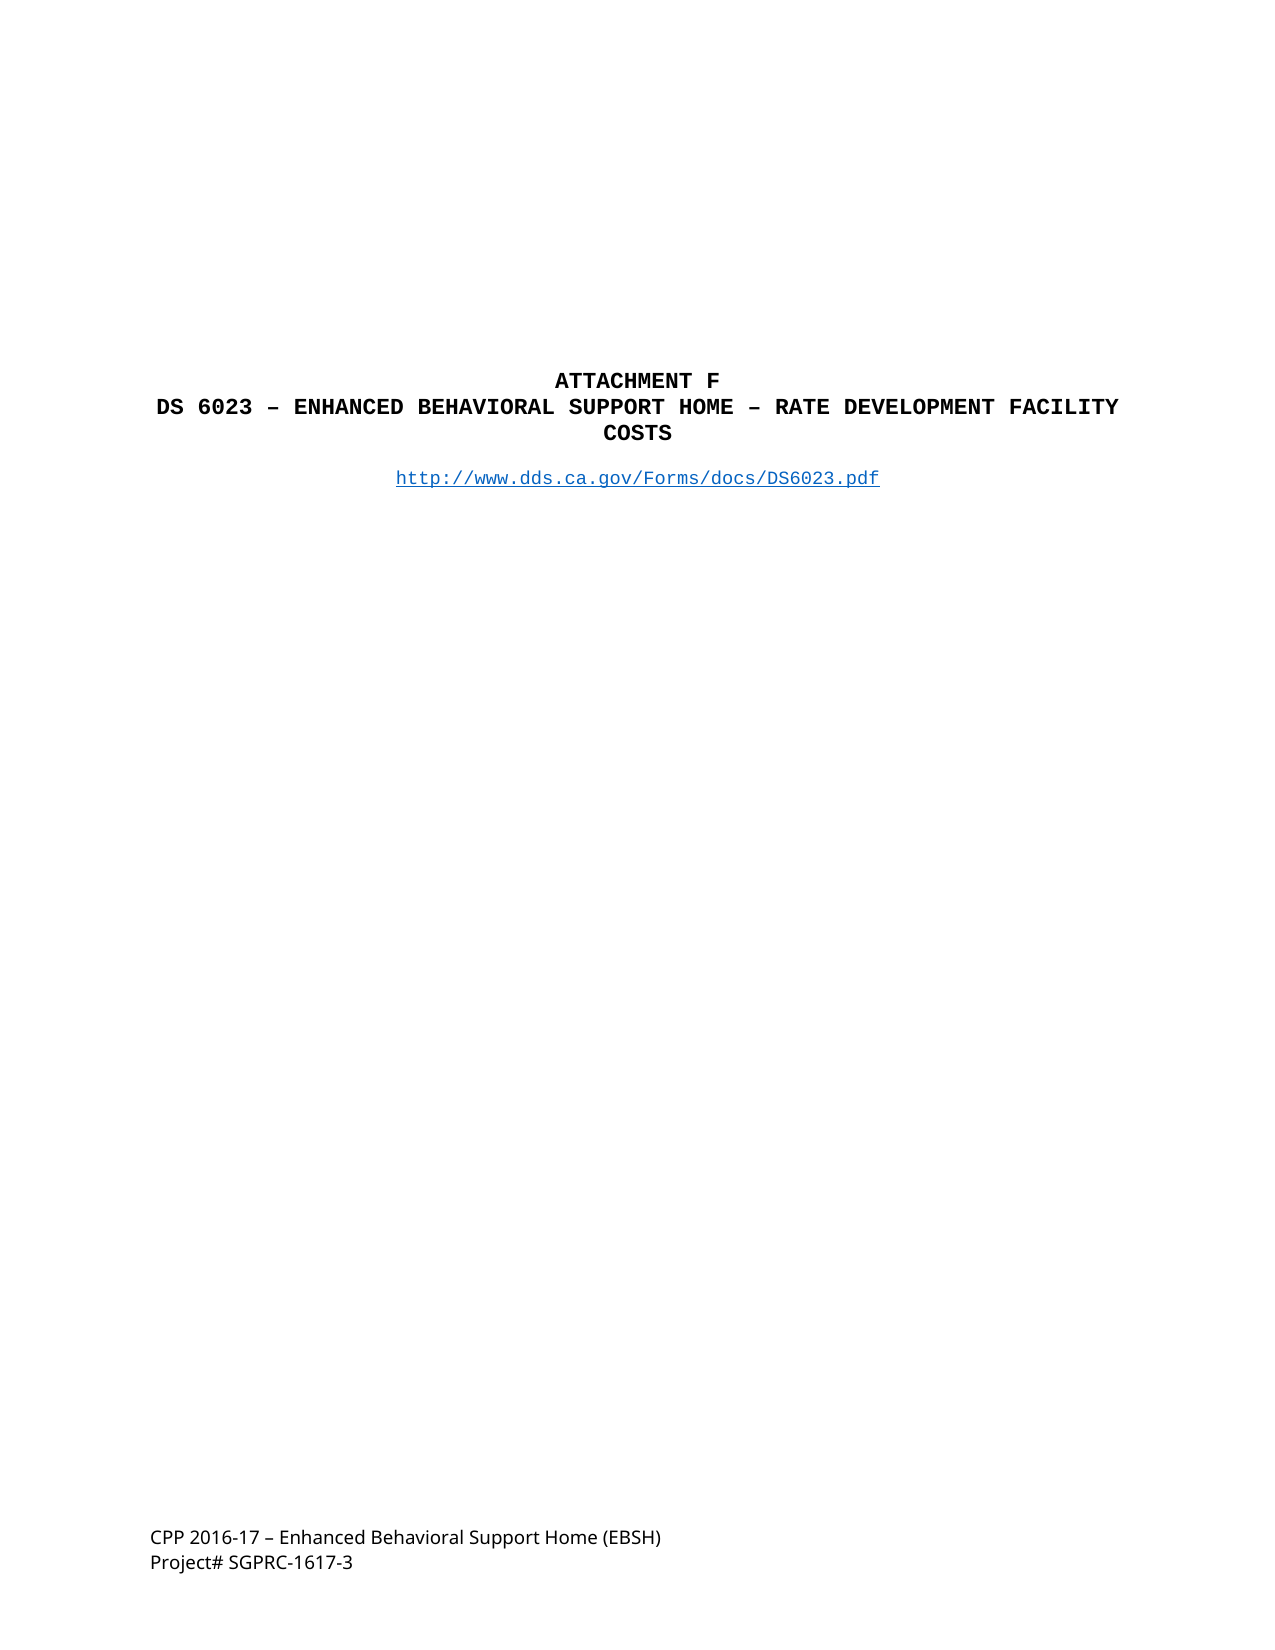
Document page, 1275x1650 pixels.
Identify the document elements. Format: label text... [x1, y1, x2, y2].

text DS 6023 – ENHANCED BEHAVIORAL SUPPORT HOME – RATE DEVELOPMENT FACILITY COSTS [150, 396, 1125, 447]
text ATTACHMENT F [150, 370, 1125, 396]
text http://www.dds.ca.gov/Forms/docs/DS6023.pdf [150, 469, 1125, 490]
